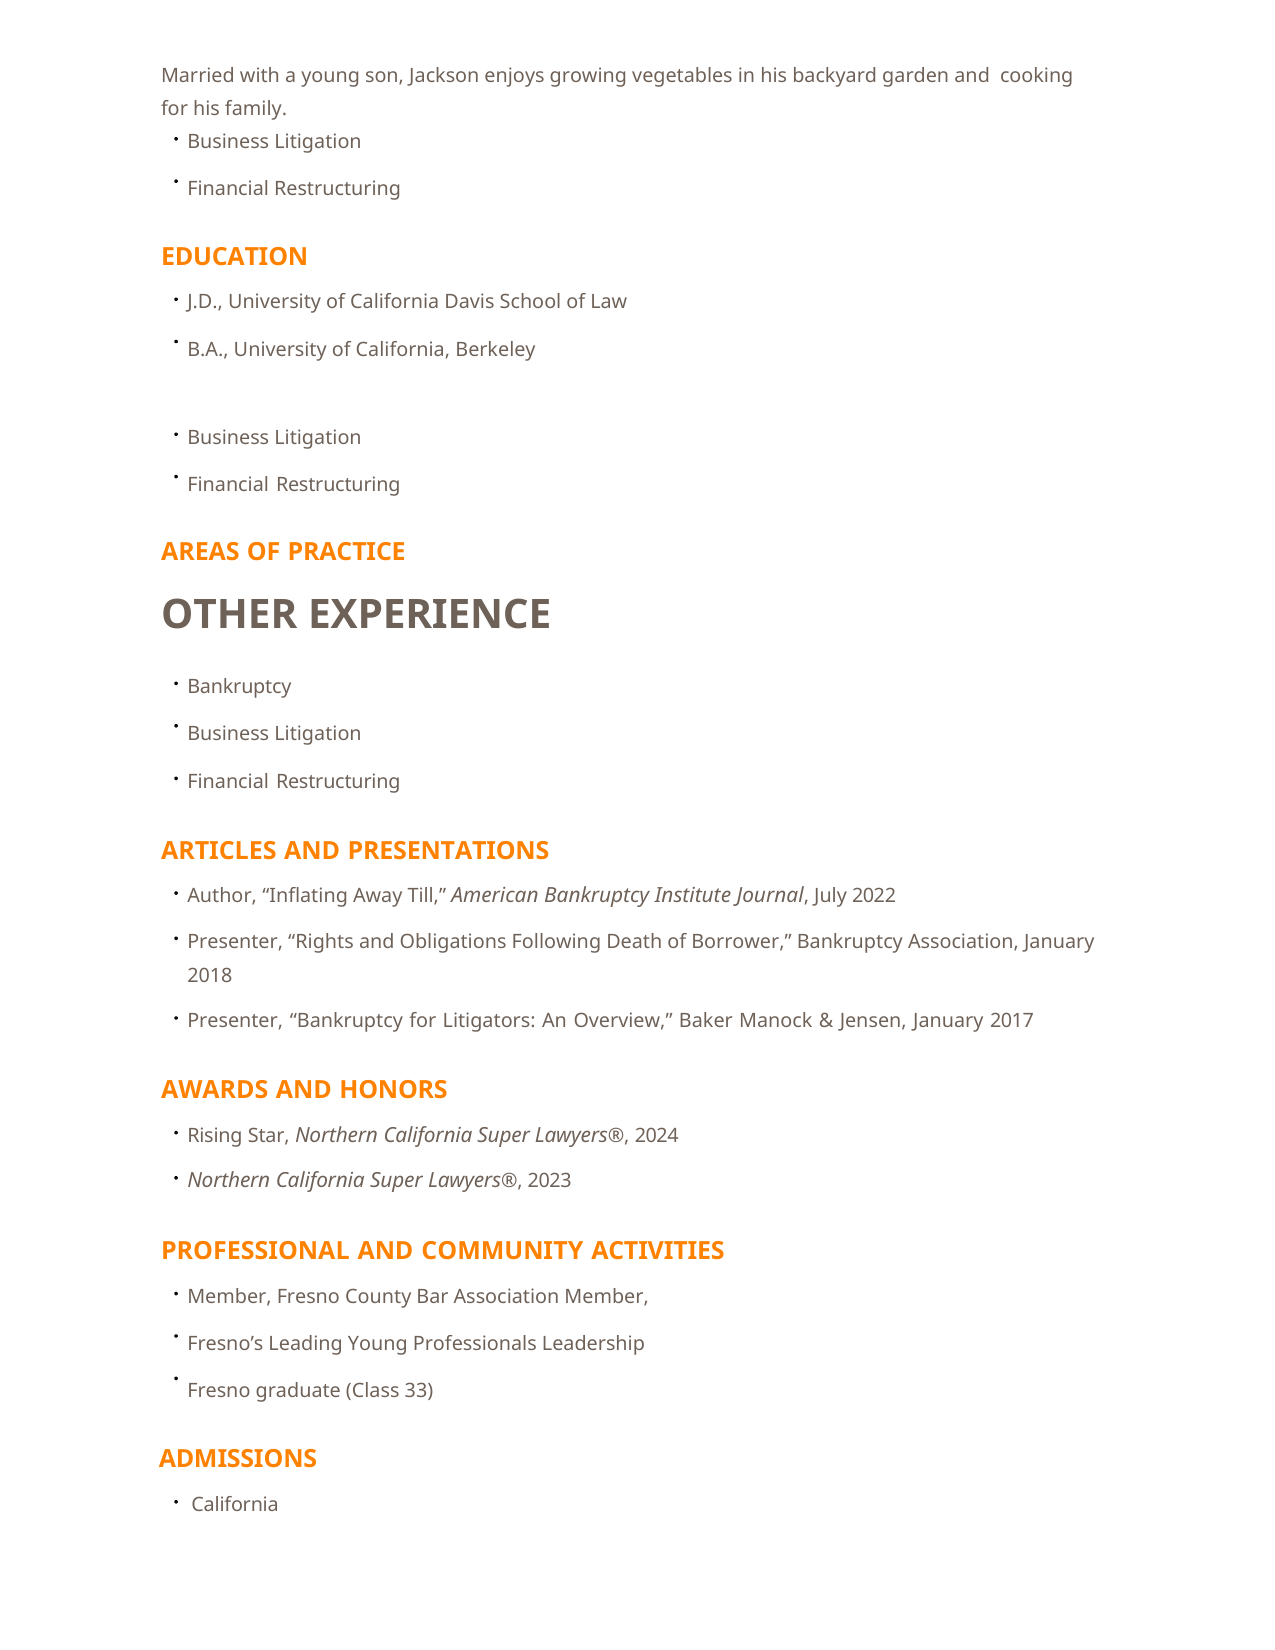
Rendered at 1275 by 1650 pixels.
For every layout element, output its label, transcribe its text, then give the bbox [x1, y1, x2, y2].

subtitle AREAS OF PRACTICE [161, 534, 1125, 568]
subtitle ARTICLES AND PRESENTATIONS [161, 832, 1125, 866]
text Northern California Super Lawyers®, 2023 [187, 1166, 1125, 1194]
text OTHER EXPERIENCE [161, 585, 1125, 640]
text Rising Star, Northern California Super Lawyers®, 2024 [187, 1120, 1125, 1149]
subtitle PROFESSIONAL AND COMMUNITY ACTIVITIES [161, 1233, 1125, 1267]
text Financial Restructuring [187, 767, 1125, 794]
text Presenter, “Bankruptcy for Litigators: An Overview,” Baker Manock & Jensen, January 2017 [187, 1007, 1125, 1033]
text Business Litigation Financial Restructuring [187, 423, 438, 497]
subtitle EDUCATION [161, 238, 1125, 272]
text Business Litigation Financial Restructuring [187, 127, 438, 202]
text Presenter, “Rights and Obligations Following Death of Borrower,” Bankruptcy Association, January 2018 [187, 927, 1102, 988]
text J.D., University of California Davis School of Law B.A., University of California, Berkeley [187, 288, 653, 362]
text Member, Fresno County Bar Association Member, Fresno’s Leading Young Professionals Leadership Fresno graduate (Class 33) [187, 1282, 653, 1403]
text Author, “Inflating Away Till,” American Bankruptcy Institute Journal, July 2022 [187, 881, 1125, 909]
subtitle ADMISSIONS [156, 1441, 320, 1475]
subtitle AWARDS AND HONORS [161, 1072, 1125, 1106]
text Married with a young son, Jackson enjoys growing vegetables in his backyard garden and cooking for his family. [161, 61, 1102, 121]
text California [150, 1491, 320, 1517]
text Bankruptcy Business Litigation [187, 672, 367, 746]
